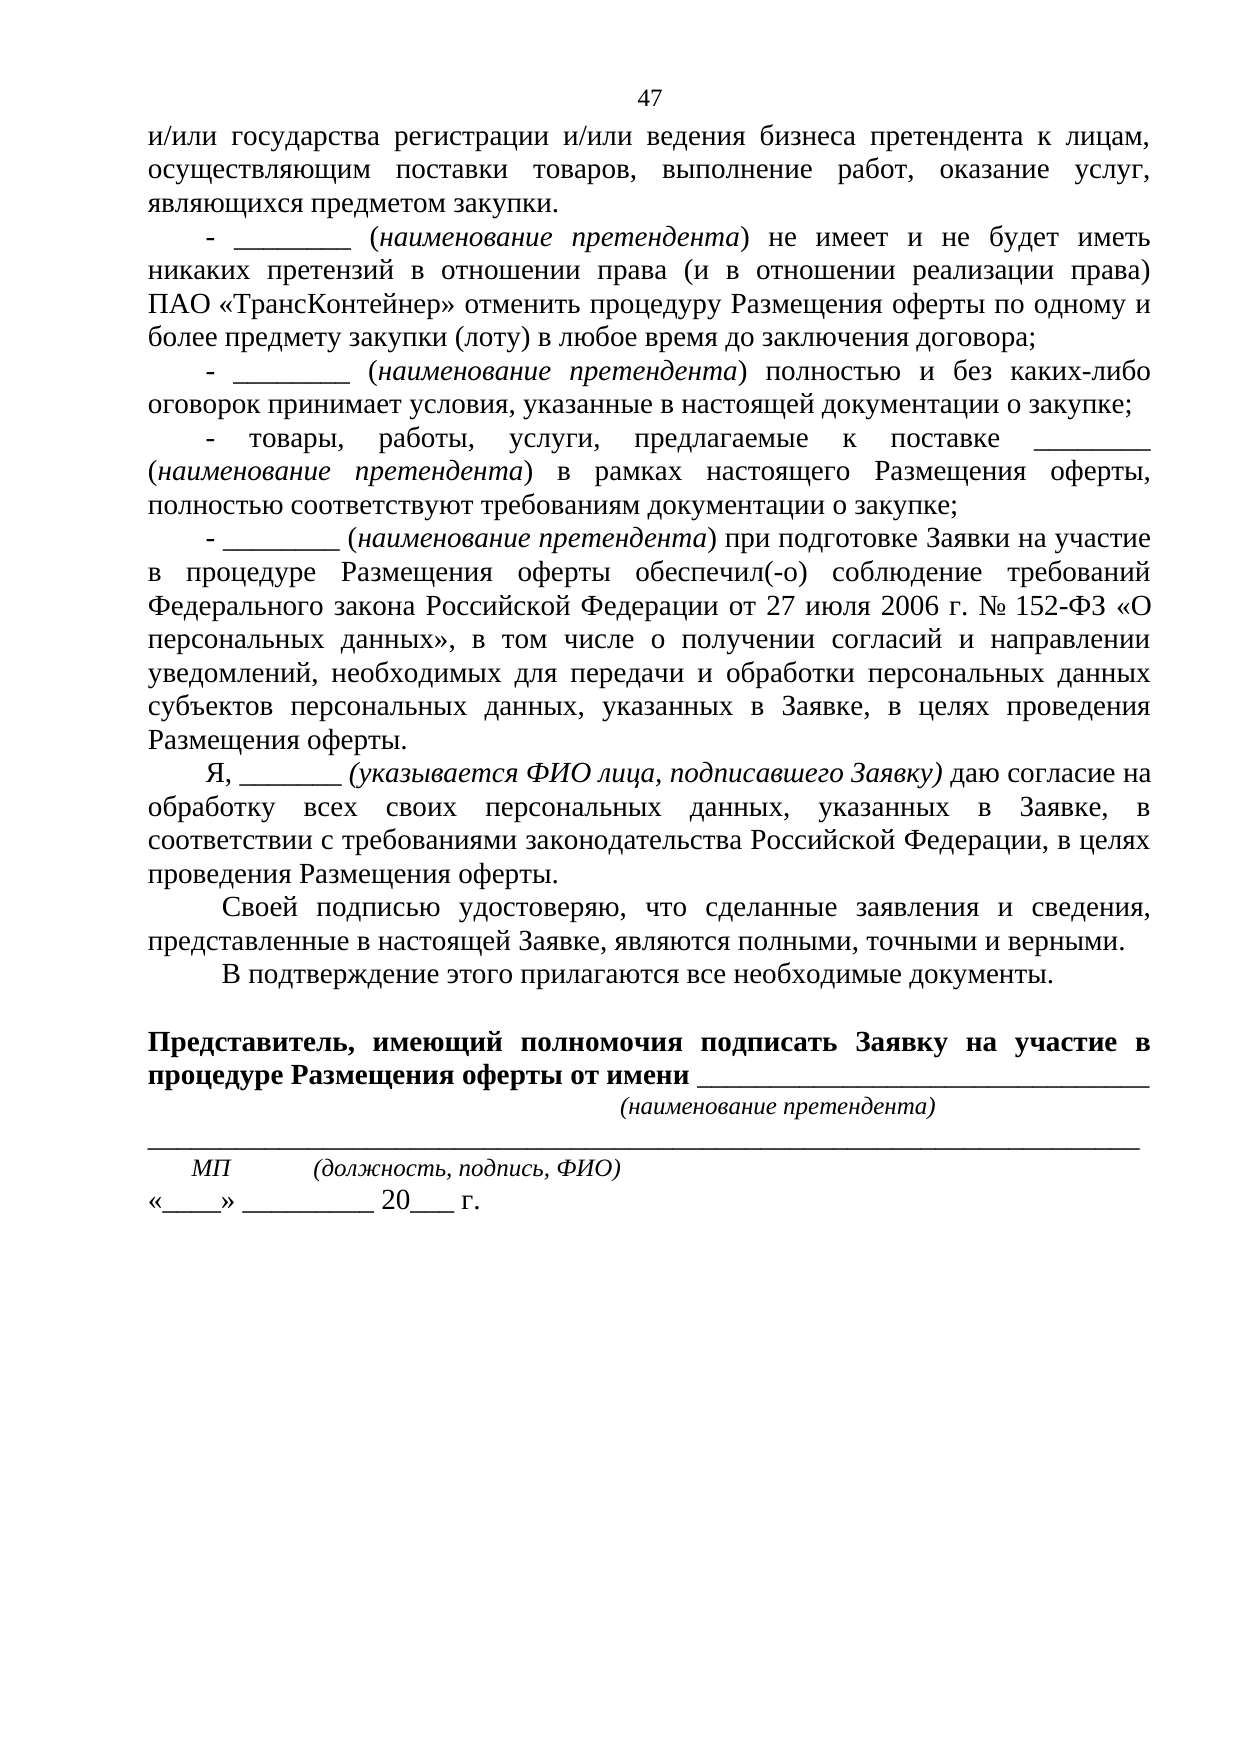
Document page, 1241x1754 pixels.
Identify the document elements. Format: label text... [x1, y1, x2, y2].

text - ________ (наименование претендента) полностью и без каких-либо оговорок принимает условия, указанные в настоящей документации о закупке; [148, 353, 1152, 420]
text Своей подписью удостоверяю, что сделанные заявления и сведения, представленные в настоящей Заявке, являются полными, точными и верными. [148, 889, 1152, 957]
text Представитель, имеющий полномочия подписать Заявку на участие в процедуре Размещения оферты от имени _______________________________ [148, 1024, 1152, 1091]
text (наименование претендента) [148, 1091, 1152, 1119]
text - ________ (наименование претендента) не имеет и не будет иметь никаких претензий в отношении права (и в отношении реализации права) ПАО «ТрансКонтейнер» отменить процедуру Размещения оферты по одному и более предмету закупки (лоту) в любое время до заключения договора; [148, 219, 1152, 353]
text МП (должность, подпись, ФИО) [148, 1153, 1152, 1182]
text ____________________________________________________________________ [148, 1119, 1152, 1153]
text - товары, работы, услуги, предлагаемые к поставке ________ (наименование претендента) в рамках настоящего Размещения оферты, полностью соответствуют требованиям документации о закупке; [148, 420, 1152, 521]
text - ________ (наименование претендента) при подготовке Заявки на участие в процедуре Размещения оферты обеспечил(-о) соблюдение требований Федерального закона Российской Федерации от 27 июля 2006 г. № 152-ФЗ «О персональных данных», в том числе о получении согласий и направлении уведомлений, необходимых для передачи и обработки персональных данных субъектов персональных данных, указанных в Заявке, в целях проведения Размещения оферты. [148, 521, 1152, 755]
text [148, 118, 1152, 219]
text Я, _______ (указывается ФИО лица, подписавшего Заявку) даю согласие на обработку всех своих персональных данных, указанных в Заявке, в соответствии с требованиями законодательства Российской Федерации, в целях проведения Размещения оферты. [148, 755, 1152, 889]
text «____» _________ 20___ г. [148, 1182, 1152, 1215]
text В подтверждение этого прилагаются все необходимые документы. [148, 957, 1152, 990]
